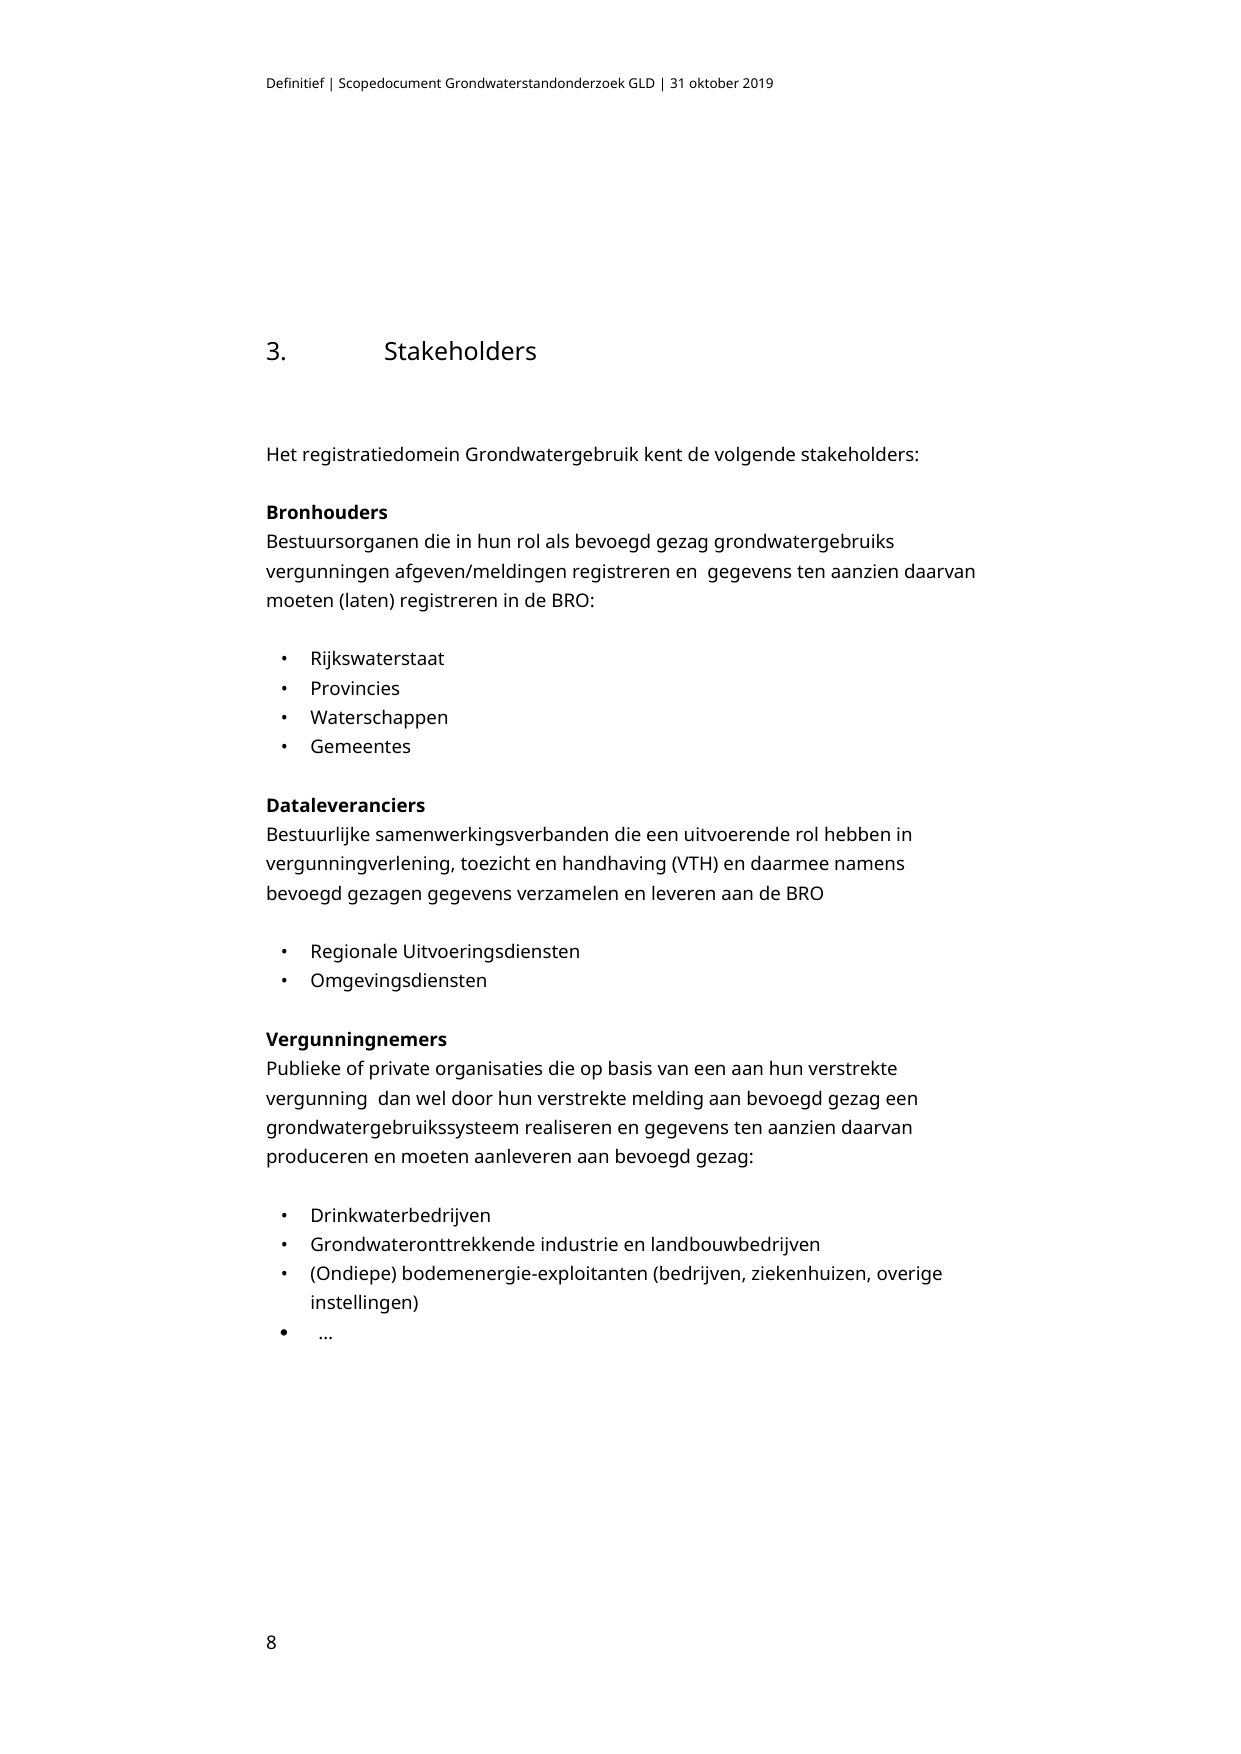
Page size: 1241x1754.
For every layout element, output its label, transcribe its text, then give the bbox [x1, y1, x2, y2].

text Het registratiedomein Grondwatergebruik kent de volgende stakeholders: [266, 441, 977, 466]
text • Rijkswaterstaat [281, 646, 977, 671]
text Vergunningnemers [266, 1026, 977, 1052]
text Publieke of private organisaties die op basis van een aan hun verstrekte vergunning dan wel door hun verstrekte melding aan bevoegd gezag een grondwatergebruikssysteem realiseren en gegevens ten aanzien daarvan produceren en moeten aanleveren aan bevoegd gezag: [266, 1056, 977, 1169]
text Bronhouders [266, 499, 977, 525]
text • Grondwateronttrekkende industrie en landbouwbedrijven [281, 1231, 977, 1257]
text • Gemeentes [281, 733, 977, 759]
subtitle 3. Stakeholders [266, 341, 977, 366]
text • Provincies [281, 675, 977, 701]
text • Regionale Uitvoeringsdiensten [281, 938, 977, 964]
text Bestuurlijke samenwerkingsverbanden die een uitvoerende rol hebben in vergunningverlening, toezicht en handhaving (VTH) en daarmee namens bevoegd gezagen gegevens verzamelen en leveren aan de BRO [266, 821, 977, 905]
text • Drinkwaterbedrijven [281, 1202, 977, 1227]
text • (Ondiepe) bodemenergie-exploitanten (bedrijven, ziekenhuizen, overige instellingen) [281, 1260, 977, 1315]
text Dataleveranciers [266, 792, 977, 818]
list … [281, 1319, 977, 1344]
text • Waterschappen [281, 704, 977, 730]
text Bestuursorganen die in hun rol als bevoegd gezag grondwatergebruiks vergunningen afgeven/meldingen registreren en gegevens ten aanzien daarvan moeten (laten) registreren in de BRO: [266, 529, 977, 613]
text • Omgevingsdiensten [281, 968, 977, 993]
